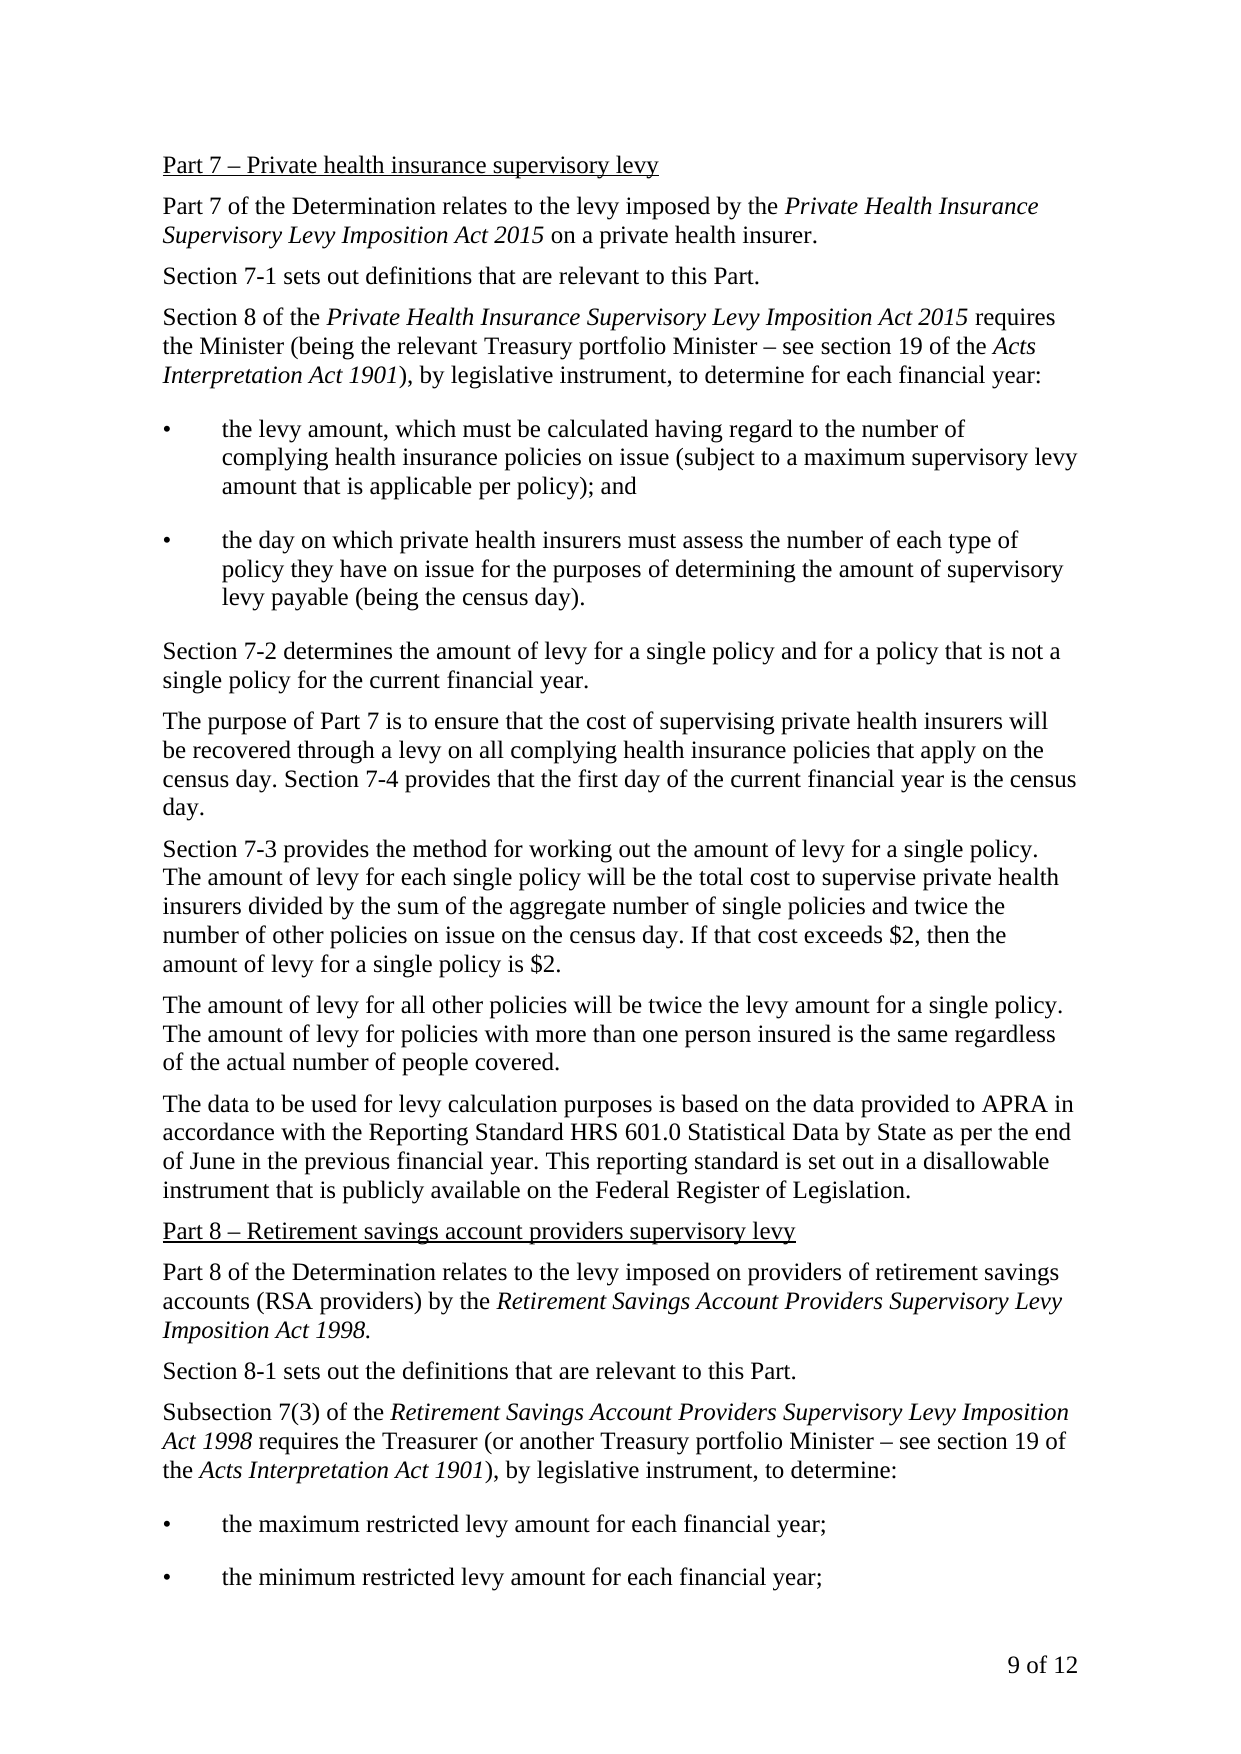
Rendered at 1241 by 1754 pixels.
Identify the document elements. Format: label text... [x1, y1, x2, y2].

list Section 7-1 sets out definitions that are relevant to this Part. [162, 261, 1078, 290]
text Section 7-2 determines the amount of levy for a single policy and for a policy that is not a single policy for the current financial year. [162, 636, 1078, 694]
text Part 7 of the Determination relates to the levy imposed by the Private Health Insurance Supervisory Levy Imposition Act 2015 on a private health insurer. [162, 191, 1078, 249]
text The amount of levy for all other policies will be twice the levy amount for a single policy. The amount of levy for policies with more than one person insured is the same regardless of the actual number of people covered. [162, 990, 1078, 1076]
list the minimum restricted levy amount for each financial year; [162, 1562, 1078, 1591]
text Part 8 of the Determination relates to the levy imposed on providers of retirement savings accounts (RSA providers) by the Retirement Savings Account Providers Supervisory Levy Imposition Act 1998. [162, 1257, 1078, 1344]
list the maximum restricted levy amount for each financial year; [162, 1509, 1078, 1537]
text Part 7 – Private health insurance supervisory levy [162, 150, 1078, 179]
list Subsection 7(3) of the Retirement Savings Account Providers Supervisory Levy Imposition Act 1998 requires the Treasurer (or another Treasury portfolio Minister – see section 19 of the Acts Interpretation Act 1901), by legislative instrument, to determine: [162, 1397, 1078, 1484]
list the levy amount, which must be calculated having regard to the number of complying health insurance policies on issue (subject to a maximum supervisory levy amount that is applicable per policy); and [162, 414, 1078, 500]
text The data to be used for levy calculation purposes is based on the data provided to APRA in accordance with the Reporting Standard HRS 601.0 Statistical Data by State as per the end of June in the previous financial year. This reporting standard is set out in a disallowable instrument that is publicly available on the Federal Register of Legislation. [162, 1089, 1078, 1204]
list Section 8-1 sets out the definitions that are relevant to this Part. [162, 1356, 1078, 1385]
text The purpose of Part 7 is to ensure that the cost of supervising private health insurers will be recovered through a levy on all complying health insurance policies that apply on the census day. Section 7-4 provides that the first day of the current financial year is the census day. [162, 706, 1078, 821]
list the day on which private health insurers must assess the number of each type of policy they have on issue for the purposes of determining the amount of supervisory levy payable (being the census day). [162, 525, 1078, 611]
text Section 8 of the Private Health Insurance Supervisory Levy Imposition Act 2015 requires the Minister (being the relevant Treasury portfolio Minister – see section 19 of the Acts Interpretation Act 1901), by legislative instrument, to determine for each financial year: [162, 302, 1078, 389]
text Part 8 – Retirement savings account providers supervisory levy [162, 1216, 1078, 1245]
text Section 7-3 provides the method for working out the amount of levy for a single policy. The amount of levy for each single policy will be the total cost to supervise private health insurers divided by the sum of the aggregate number of single policies and twice the number of other policies on issue on the census day. If that cost exceeds $2, then the amount of levy for a single policy is $2. [162, 834, 1078, 977]
